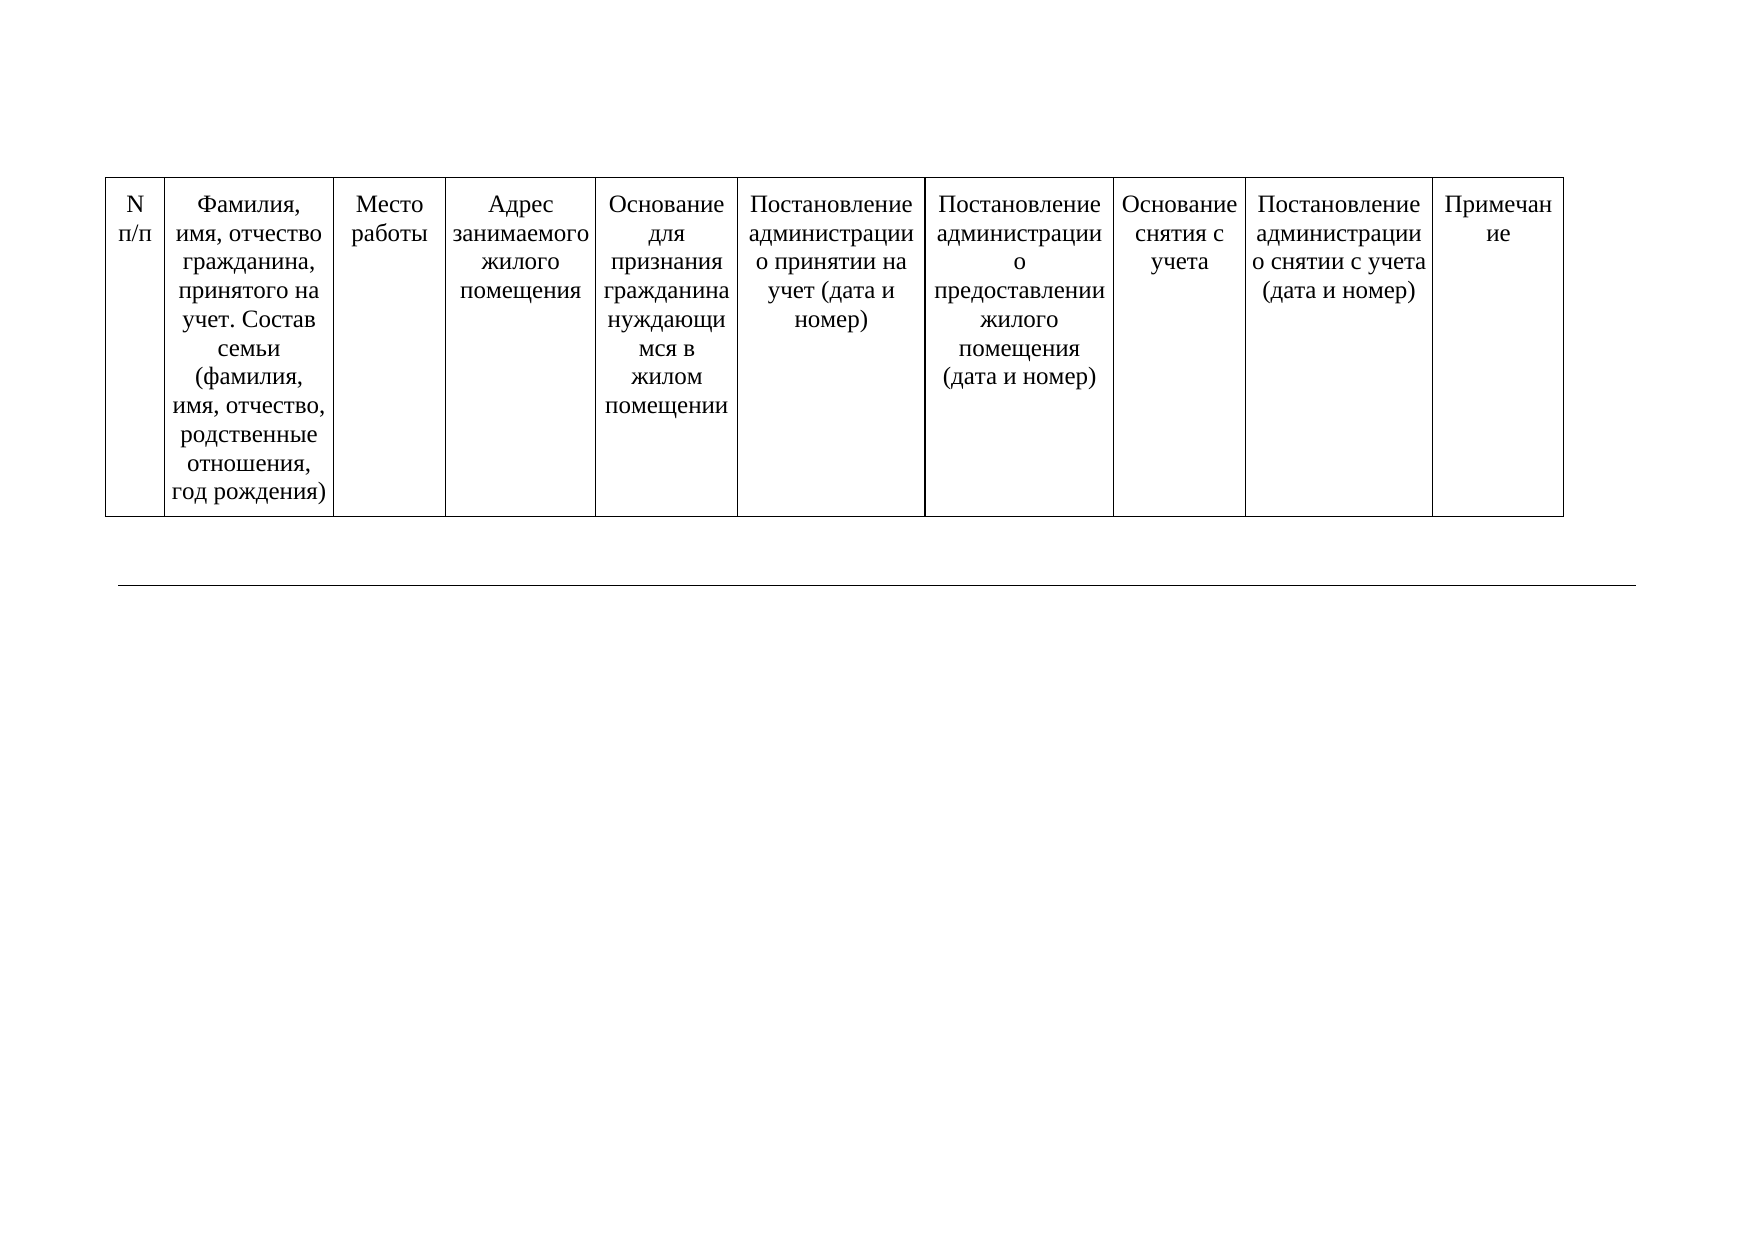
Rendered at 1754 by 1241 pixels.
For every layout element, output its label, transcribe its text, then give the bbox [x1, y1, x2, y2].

table_header Примечание [1433, 178, 1563, 516]
table_header Фамилия, имя, отчество гражданина, принятого на учет. Состав семьи (фамилия, имя, отчество, родственные отношения, год рождения) [165, 178, 333, 516]
table_header Постановление администрации о снятии с учета (дата и номер) [1246, 178, 1432, 516]
table_header Адрес занимаемого жилого помещения [446, 178, 595, 516]
table_header N п/п [106, 178, 164, 516]
table_header Основание для признания гражданина нуждающимся в жилом помещении [596, 178, 737, 516]
table_header Место работы [334, 178, 445, 516]
table_header Постановление администрации о предоставлении жилого помещения (дата и номер) [926, 178, 1113, 516]
table_header Постановление администрации о принятии на учет (дата и номер) [738, 178, 924, 516]
table_header Основание снятия с учета [1114, 178, 1245, 516]
